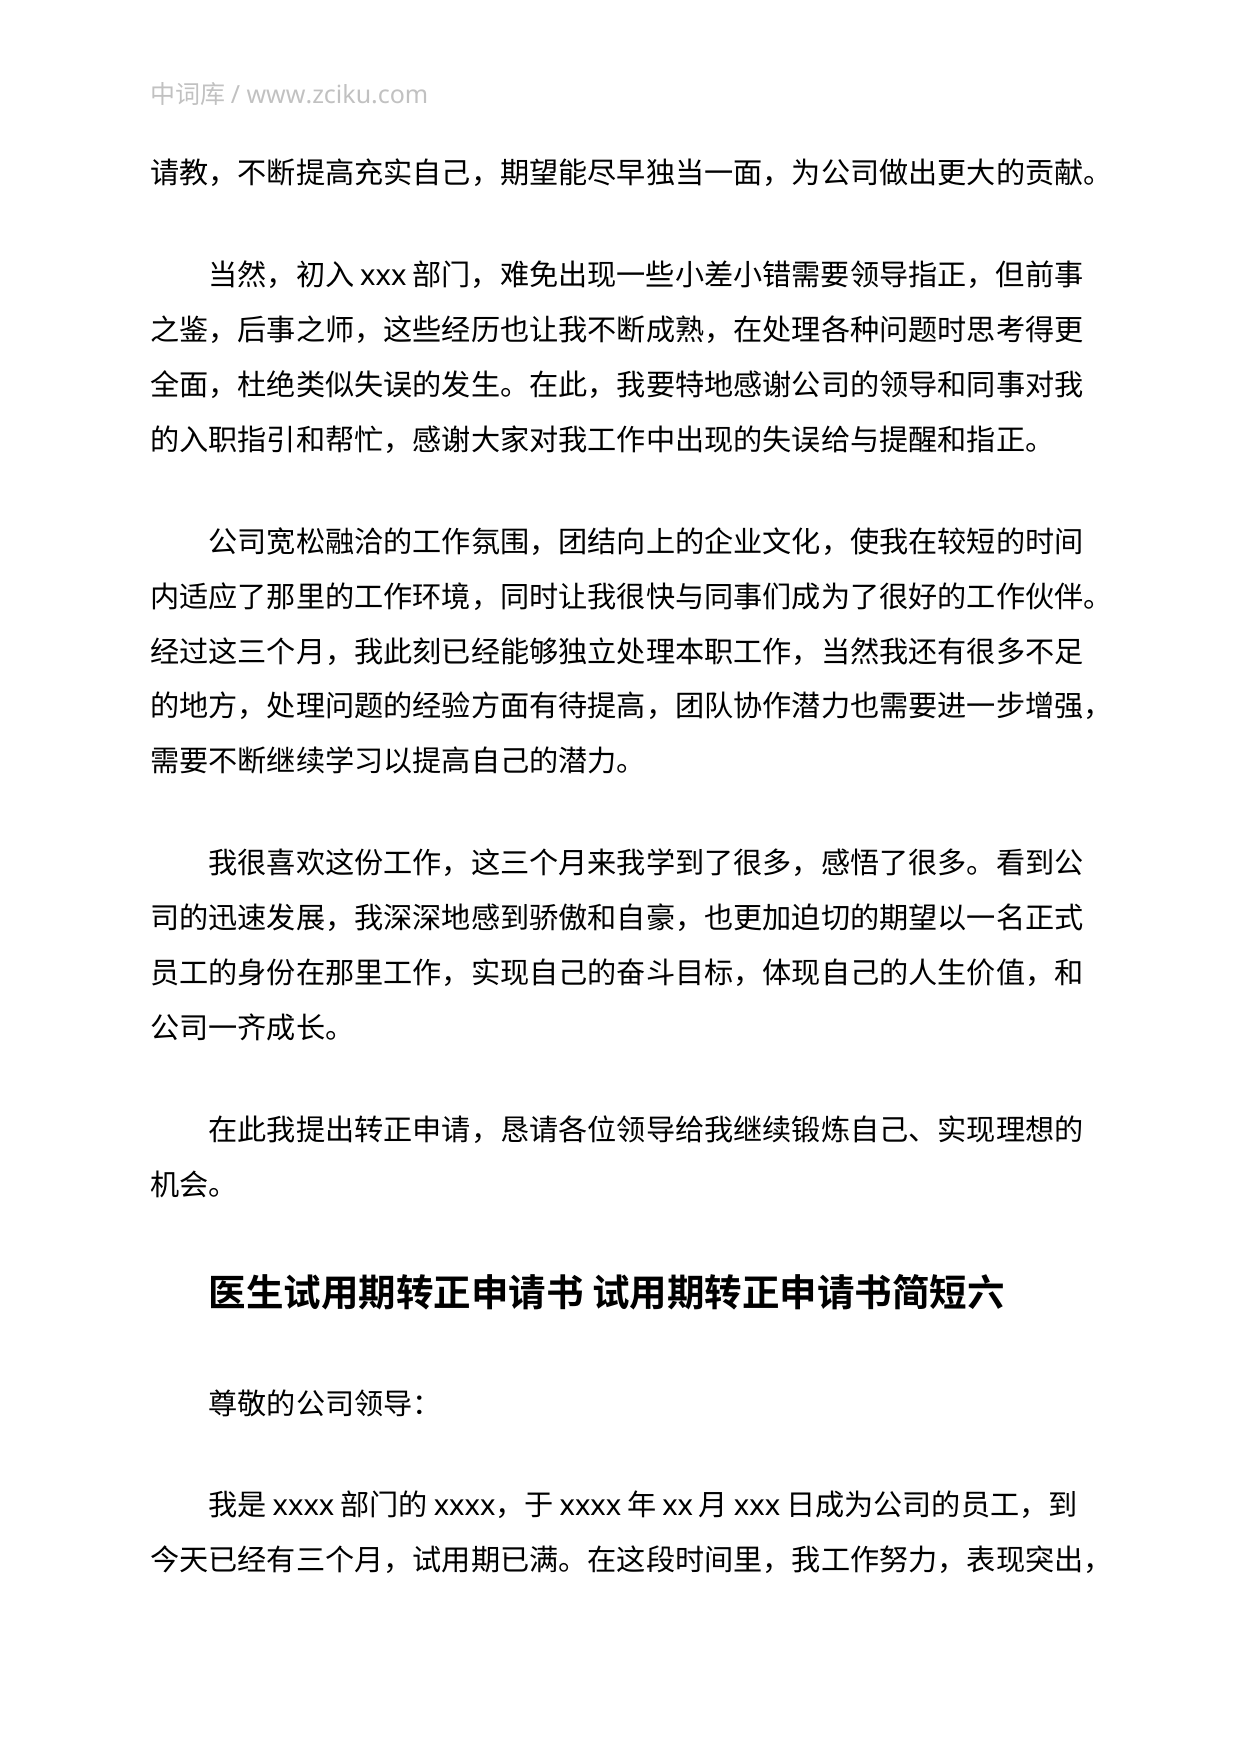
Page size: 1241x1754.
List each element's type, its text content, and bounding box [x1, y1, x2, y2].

text 在此我提出转正申请，恳请各位领导给我继续锻炼自己、实现理想的机会。 [150, 1106, 1090, 1203]
text 我很喜欢这份工作，这三个月来我学到了很多，感悟了很多。看到公司的迅速发展，我深深地感到骄傲和自豪，也更加迫切的期望以一名正式员工的身份在那里工作，实现自己的奋斗目标，体现自己的人生价值，和公司一齐成长。 [150, 840, 1090, 1047]
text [150, 1482, 1090, 1579]
text 公司宽松融洽的工作氛围，团结向上的企业文化，使我在较短的时间内适应了那里的工作环境，同时让我很快与同事们成为了很好的工作伙伴。经过这三个月，我此刻已经能够独立处理本职工作，当然我还有很多不足的地方，处理问题的经验方面有待提高，团队协作潜力也需要进一步增强，需要不断继续学习以提高自己的潜力。 [150, 518, 1090, 780]
text 医生试用期转正申请书 试用期转正申请书简短六 [150, 1263, 1090, 1317]
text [150, 150, 1090, 192]
text 尊敬的公司领导： [150, 1380, 1090, 1422]
text 当然，初入xxx部门，难免出现一些小差小错需要领导指正，但前事之鉴，后事之师，这些经历也让我不断成熟，在处理各种问题时思考得更全面，杜绝类似失误的发生。在此，我要特地感谢公司的领导和同事对我的入职指引和帮忙，感谢大家对我工作中出现的失误给与提醒和指正。 [150, 252, 1090, 459]
